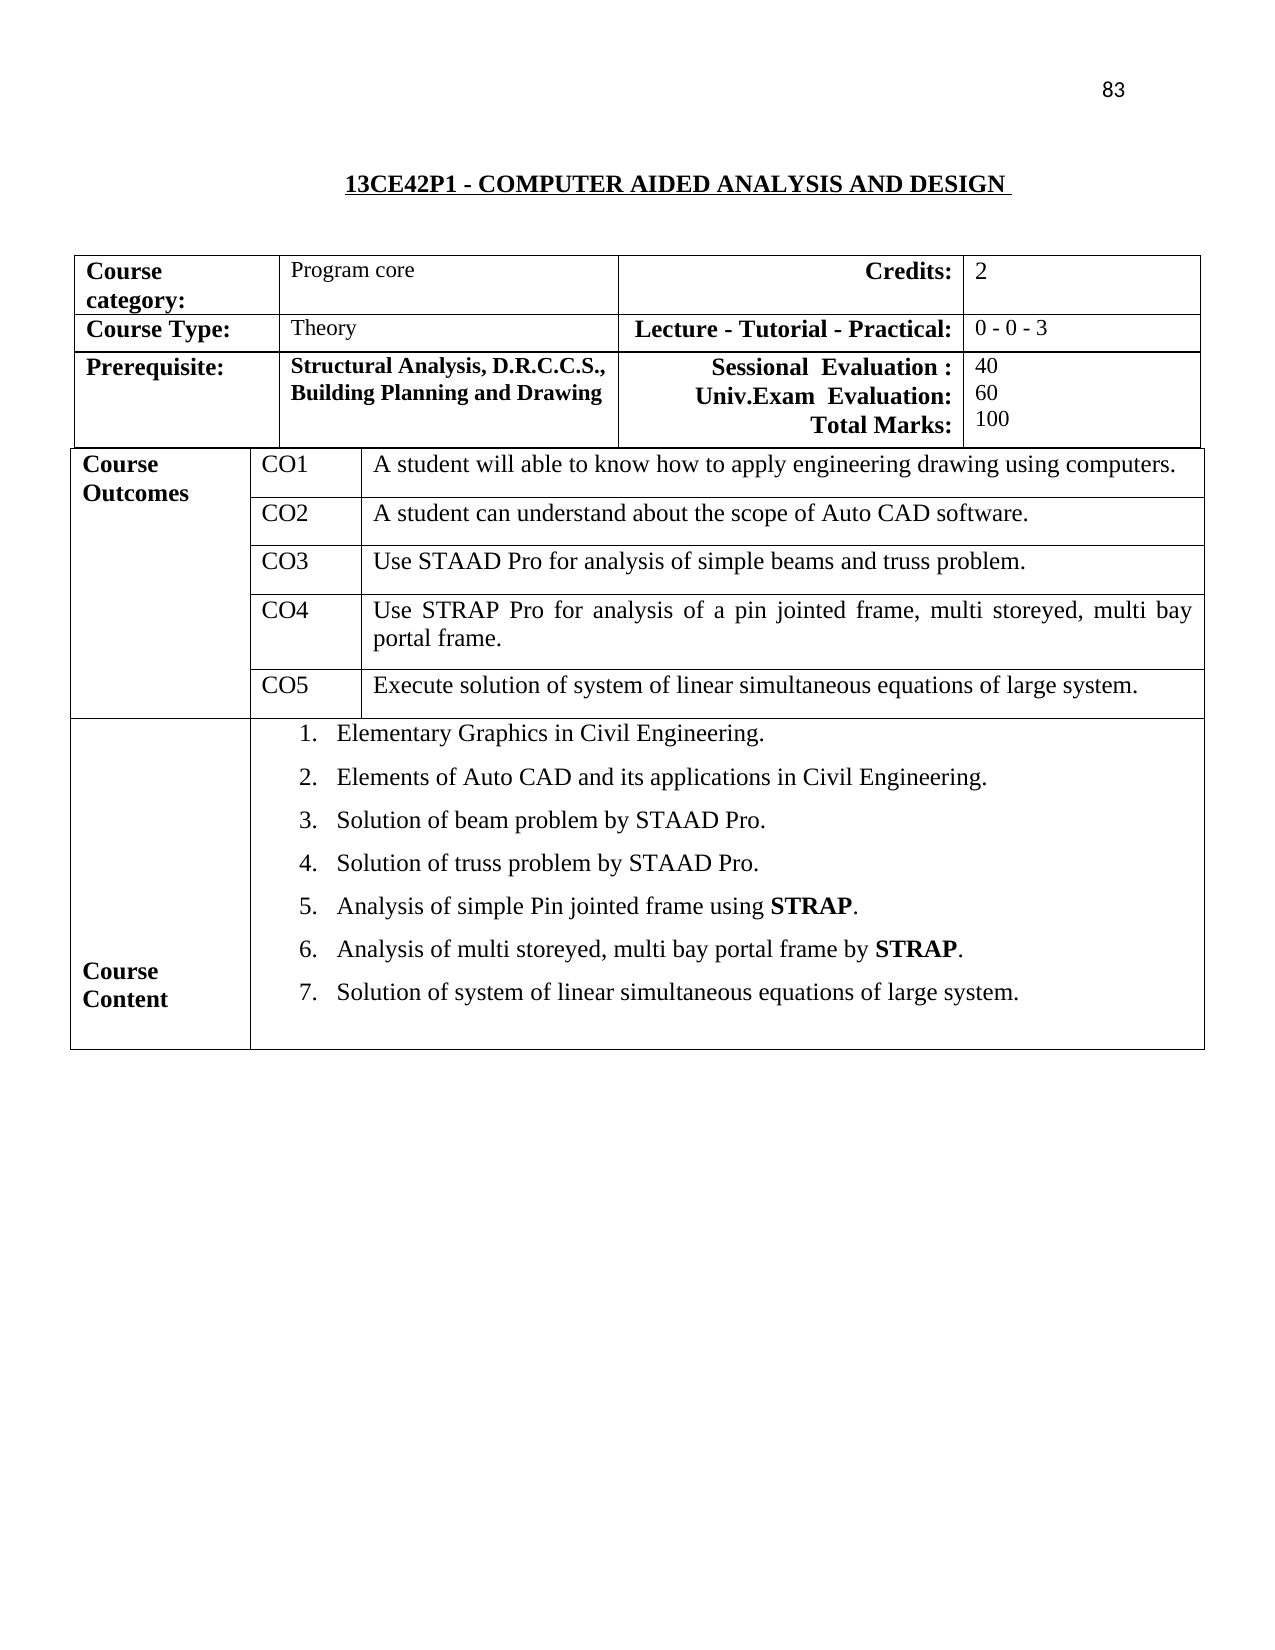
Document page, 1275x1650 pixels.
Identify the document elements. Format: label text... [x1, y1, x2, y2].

table_cell Elementary Graphics in Civil Engineering. Elements of Auto CAD and its applications in Civil Engineering. Solution of beam problem by STAAD Pro. Solution of truss problem by STAAD Pro. Analysis of simple Pin jointed frame using STRAP. Analysis of multi storeyed, multi bay portal frame by STRAP. Solution of system of linear simultaneous equations of large system. [251, 719, 1204, 1049]
table_cell Use STAAD Pro for analysis of simple beams and truss problem. [362, 546, 1204, 594]
table_cell 0 - 0 - 3 [964, 315, 1200, 351]
table_header Credits: [619, 256, 963, 313]
table_cell Structural Analysis, D.R.C.C.S., Building Planning and Drawing [280, 353, 618, 447]
table_cell Use STRAP Pro for analysis of a pin jointed frame, multi storeyed, multi bay portal frame. [362, 595, 1204, 669]
table_cell Lecture - Tutorial - Practical: [619, 315, 963, 351]
table_header CO1 [251, 449, 361, 497]
text 13CE42P1 - COMPUTER AIDED ANALYSIS AND DESIGN [150, 169, 1125, 197]
table_cell Course Type: [75, 315, 279, 351]
table_cell Prerequisite: [75, 353, 279, 447]
table_cell Theory [280, 315, 618, 351]
table_cell A student can understand about the scope of Auto CAD software. [362, 498, 1204, 545]
table_header Program core [280, 256, 618, 313]
table_cell Course Content [71, 719, 250, 1049]
table_cell 40 60 100 [964, 353, 1200, 447]
table_cell CO4 [251, 595, 361, 669]
table_cell Execute solution of system of linear simultaneous equations of large system. [362, 670, 1204, 717]
table_cell CO5 [251, 670, 361, 717]
table_header Course Outcomes [71, 449, 250, 717]
table_header A student will able to know how to apply engineering drawing using computers. [362, 449, 1204, 497]
table_cell Sessional Evaluation : Univ.Exam Evaluation: Total Marks: [619, 353, 963, 447]
table_header 2 [964, 256, 1200, 313]
table_cell CO3 [251, 546, 361, 594]
table_cell CO2 [251, 498, 361, 545]
table_header Course category: [75, 256, 279, 313]
